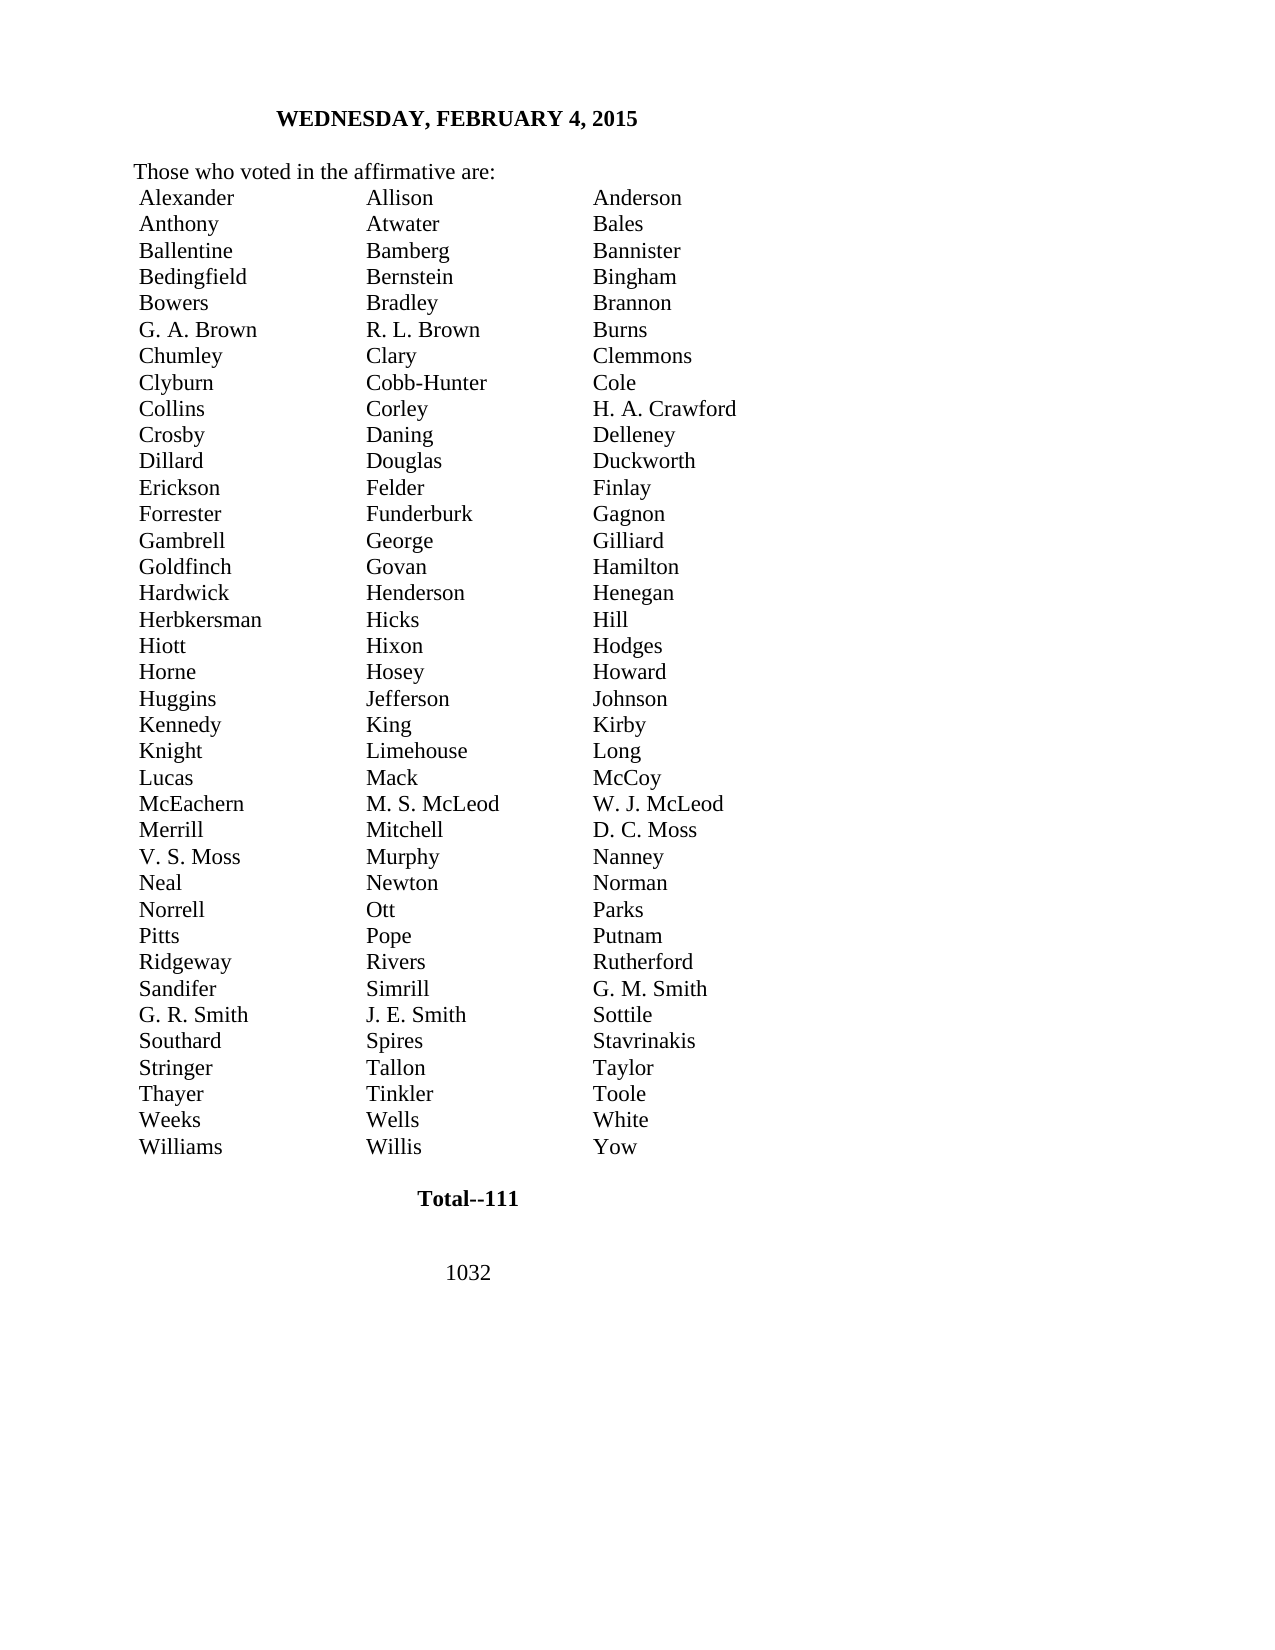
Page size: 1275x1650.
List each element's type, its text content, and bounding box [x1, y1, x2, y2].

table_cell Gilliard [581, 527, 808, 553]
table_cell Bradley [355, 290, 581, 316]
table_cell Brannon [581, 290, 808, 316]
text Total--111 [127, 1186, 786, 1212]
table_cell Gambrell [128, 527, 354, 553]
table_cell Tallon [355, 1054, 581, 1080]
table_cell Ott [355, 896, 581, 922]
table_cell Hiott [128, 632, 354, 658]
table_cell Norrell [128, 896, 354, 922]
table_cell Bannister [581, 237, 808, 263]
table_cell Bamberg [355, 237, 581, 263]
table_cell Corley [355, 395, 581, 421]
table_cell Ridgeway [128, 948, 354, 975]
table_cell Pope [355, 922, 581, 948]
table_cell Bowers [128, 290, 354, 316]
table_cell Merrill [128, 817, 354, 843]
table_cell G. A. Brown [128, 316, 354, 342]
table_cell Hicks [355, 606, 581, 632]
table_cell Norman [581, 869, 808, 896]
table_cell G. R. Smith [128, 1001, 354, 1027]
table_cell Bedingfield [128, 263, 354, 289]
table_cell Govan [355, 553, 581, 579]
table_cell Felder [355, 474, 581, 500]
table_header Anderson [581, 184, 808, 210]
table_cell Clemmons [581, 342, 808, 368]
table_cell Mack [355, 764, 581, 790]
table_cell R. L. Brown [355, 316, 581, 342]
table_cell Douglas [355, 448, 581, 474]
table_cell Erickson [128, 474, 354, 500]
table_cell Long [581, 738, 808, 764]
table_cell Finlay [581, 474, 808, 500]
table_cell Willis [355, 1133, 581, 1159]
table_cell Hodges [581, 632, 808, 658]
table_cell Thayer [128, 1080, 354, 1106]
table_cell Funderburk [355, 500, 581, 527]
table_cell Ballentine [128, 237, 354, 263]
table_cell Bernstein [355, 263, 581, 289]
table_header Allison [355, 184, 581, 210]
table_cell Henegan [581, 579, 808, 606]
table_cell Stringer [128, 1054, 354, 1080]
table_cell D. C. Moss [581, 817, 808, 843]
table_cell Knight [128, 738, 354, 764]
table_cell Jefferson [355, 685, 581, 711]
table_cell Yow [581, 1133, 808, 1159]
table_cell McCoy [581, 764, 808, 790]
table_cell McEachern [128, 790, 354, 817]
table_cell Herbkersman [128, 606, 354, 632]
table_cell Sottile [581, 1001, 808, 1027]
table_cell Forrester [128, 500, 354, 527]
table_cell Goldfinch [128, 553, 354, 579]
table_cell Gagnon [581, 500, 808, 527]
table_cell Daning [355, 421, 581, 448]
table_cell Hixon [355, 632, 581, 658]
table_cell Southard [128, 1028, 354, 1054]
table_cell Neal [128, 869, 354, 896]
table_cell Newton [355, 869, 581, 896]
table_cell George [355, 527, 581, 553]
table_cell Hill [581, 606, 808, 632]
table_cell Simrill [355, 975, 581, 1001]
table_cell J. E. Smith [355, 1001, 581, 1027]
text Those who voted in the affirmative are: [127, 158, 786, 184]
table_cell Pitts [128, 922, 354, 948]
table_cell Murphy [355, 843, 581, 869]
table_cell W. J. McLeod [581, 790, 808, 817]
table_cell Anthony [128, 210, 354, 237]
table_cell Atwater [355, 210, 581, 237]
table_cell Lucas [128, 764, 354, 790]
table_cell Parks [581, 896, 808, 922]
table_cell Taylor [581, 1054, 808, 1080]
table_cell Clary [355, 342, 581, 368]
table_cell Crosby [128, 421, 354, 448]
table_cell Sandifer [128, 975, 354, 1001]
table_cell Bales [581, 210, 808, 237]
table_cell White [581, 1106, 808, 1133]
table_cell Chumley [128, 342, 354, 368]
table_cell Burns [581, 316, 808, 342]
table_cell Limehouse [355, 738, 581, 764]
table_header Alexander [128, 184, 354, 210]
table_cell Cole [581, 369, 808, 395]
table_cell V. S. Moss [128, 843, 354, 869]
table_cell Rivers [355, 948, 581, 975]
table_cell King [355, 711, 581, 737]
table_cell Hamilton [581, 553, 808, 579]
table_cell Putnam [581, 922, 808, 948]
table_cell Henderson [355, 579, 581, 606]
table_cell Delleney [581, 421, 808, 448]
table_cell Bingham [581, 263, 808, 289]
table_cell Stavrinakis [581, 1028, 808, 1054]
table_cell Howard [581, 659, 808, 685]
table_cell Dillard [128, 448, 354, 474]
table_cell Kirby [581, 711, 808, 737]
table_cell Williams [128, 1133, 354, 1159]
table_cell Spires [355, 1028, 581, 1054]
table_cell Rutherford [581, 948, 808, 975]
table_cell Weeks [128, 1106, 354, 1133]
table_cell G. M. Smith [581, 975, 808, 1001]
table_cell Kennedy [128, 711, 354, 737]
table_cell Horne [128, 659, 354, 685]
table_cell Mitchell [355, 817, 581, 843]
table_cell Huggins [128, 685, 354, 711]
table_cell Johnson [581, 685, 808, 711]
table_cell Wells [355, 1106, 581, 1133]
table_cell Duckworth [581, 448, 808, 474]
table_cell H. A. Crawford [581, 395, 808, 421]
table_cell Tinkler [355, 1080, 581, 1106]
table_cell Collins [128, 395, 354, 421]
table_cell Hosey [355, 659, 581, 685]
table_cell Nanney [581, 843, 808, 869]
table_cell Cobb-Hunter [355, 369, 581, 395]
table_cell Toole [581, 1080, 808, 1106]
table_cell Hardwick [128, 579, 354, 606]
table_cell M. S. McLeod [355, 790, 581, 817]
table_cell Clyburn [128, 369, 354, 395]
